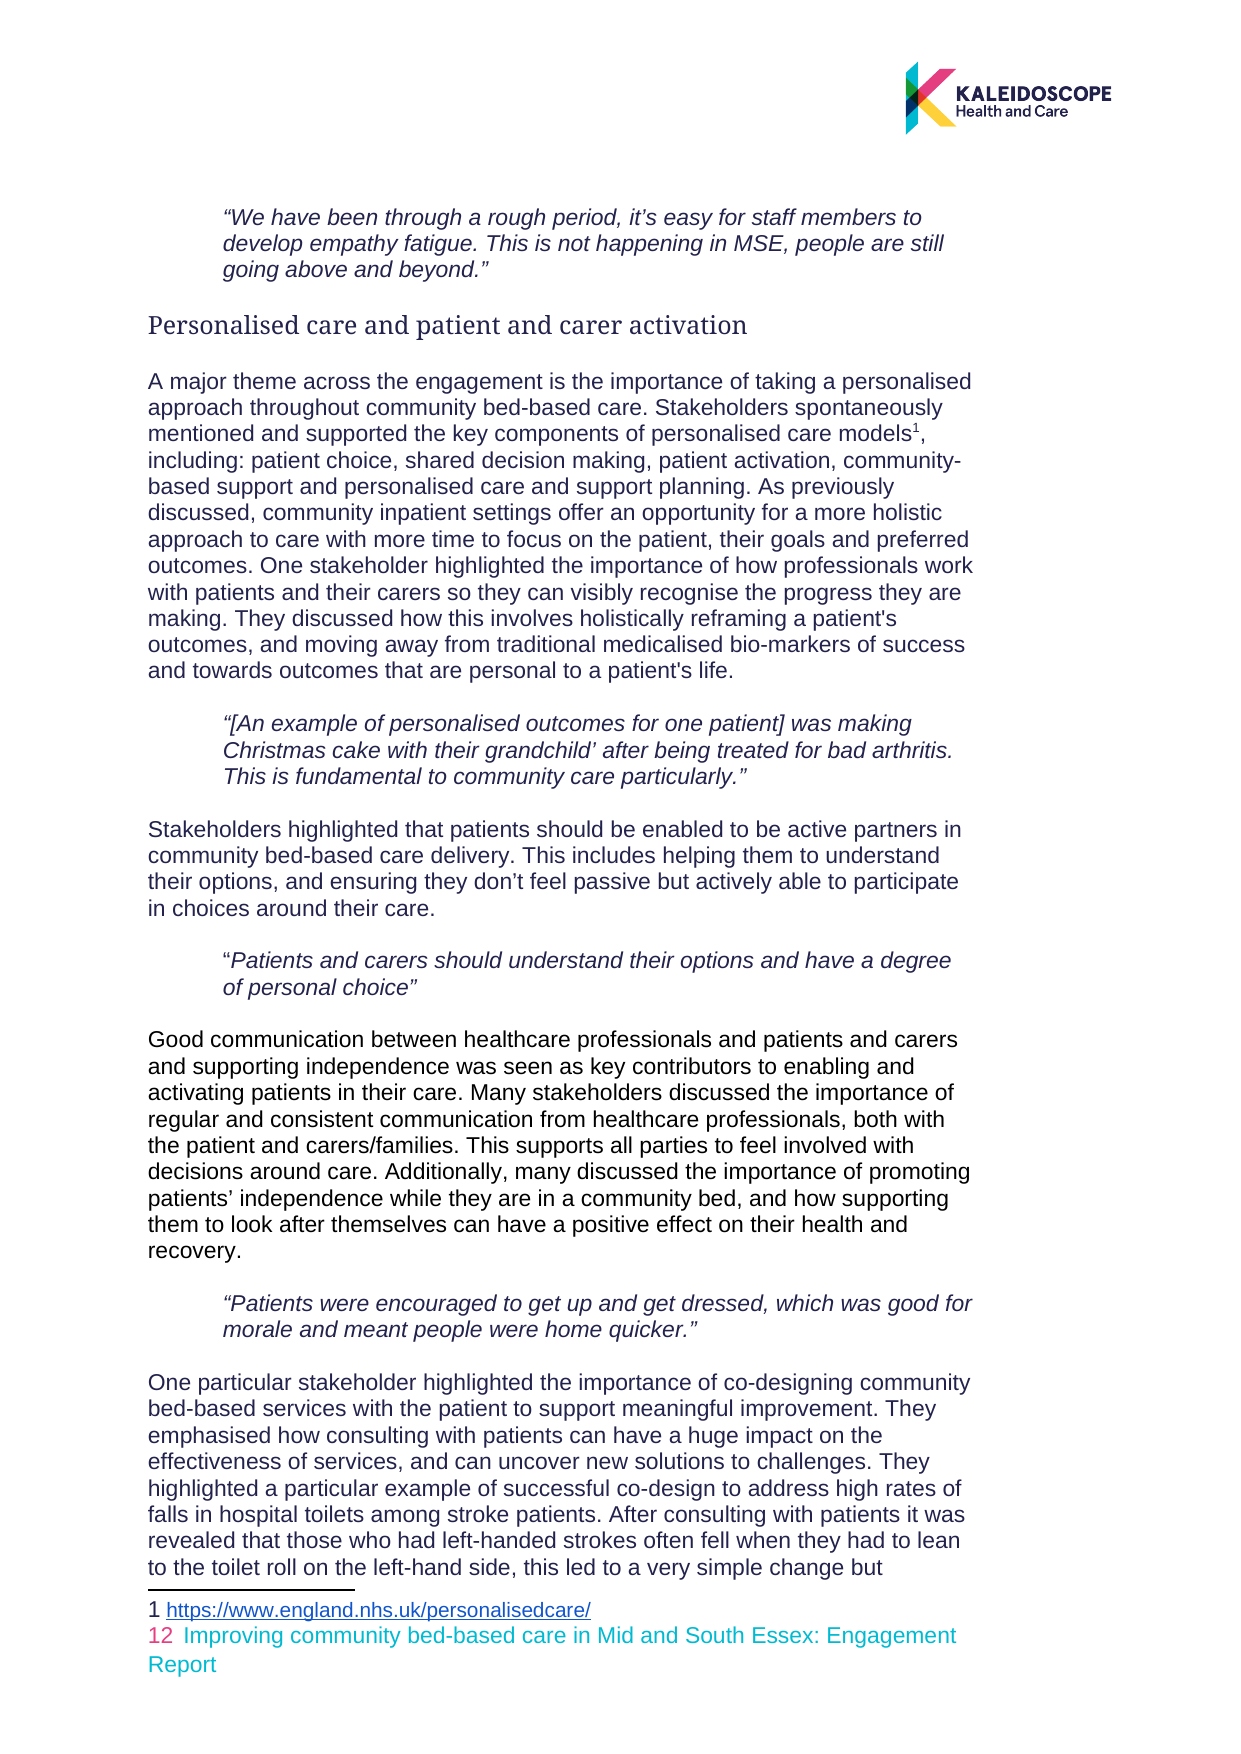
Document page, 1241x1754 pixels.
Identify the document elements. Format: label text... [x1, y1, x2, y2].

text “Patients and carers should understand their options and have a degree of personal choice” [223, 947, 974, 1000]
text “Patients were encouraged to get up and get dressed, which was good for morale and meant people were home quicker.” [223, 1290, 974, 1343]
text Stakeholders highlighted that patients should be enabled to be active partners in community bed-based care delivery. This includes helping them to understand their options, and ensuring they don’t feel passive but actively able to participate in choices around their care. [148, 816, 974, 921]
picture [904, 61, 1112, 135]
text A major theme across the engagement is the importance of taking a personalised approach throughout community bed-based care. Stakeholders spontaneously mentioned and supported the key components of personalised care models, including: patient choice, shared decision making, patient activation, community-based support and personalised care and support planning. As previously discussed, community inpatient settings offer an opportunity for a more holistic approach to care with more time to focus on the patient, their goals and preferred outcomes. One stakeholder highlighted the importance of how professionals work with patients and their carers so they can visibly recognise the progress they are making. They discussed how this involves holistically reframing a patient's outcomes, and moving away from traditional medicalised bio-markers of success and towards outcomes that are personal to a patient's life. [148, 368, 974, 684]
text Good communication between healthcare professionals and patients and carers and supporting independence was seen as key contributors to enabling and activating patients in their care. Many stakeholders discussed the importance of regular and consistent communication from healthcare professionals, both with the patient and carers/families. This supports all parties to feel involved with decisions around care. Additionally, many discussed the importance of promoting patients’ independence while they are in a community bed, and how supporting them to look after themselves can have a positive effect on their health and recovery. [148, 1026, 974, 1264]
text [148, 1369, 974, 1580]
text “We have been through a rough period, it’s easy for staff members to develop empathy fatigue. This is not happening in MSE, people are still going above and beyond.” [223, 203, 974, 283]
subtitle Personalised care and patient and carer activation [148, 308, 974, 342]
text “[An example of personalised outcomes for one patient] was making Christmas cake with their grandchild’ after being treated for bad arthritis. This is fundamental to community care particularly.” [223, 710, 974, 789]
